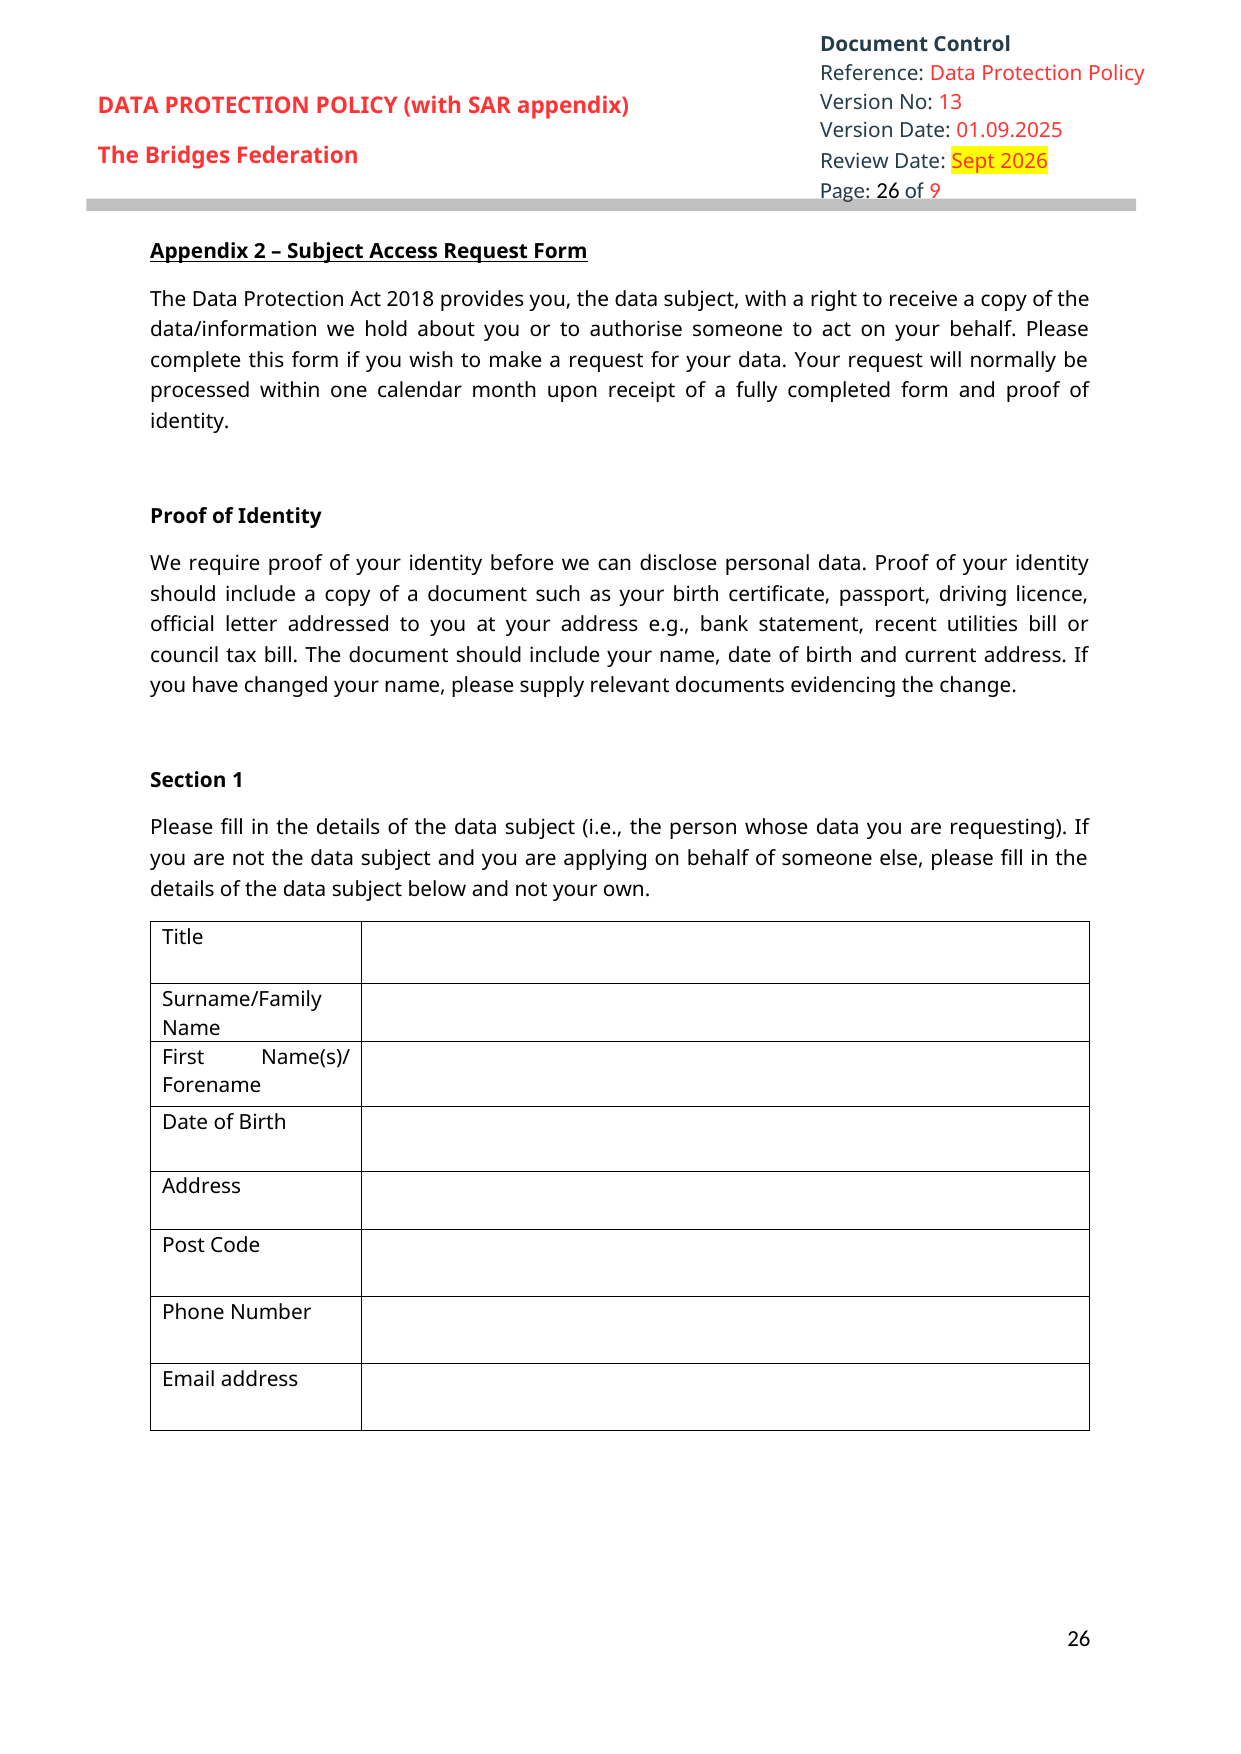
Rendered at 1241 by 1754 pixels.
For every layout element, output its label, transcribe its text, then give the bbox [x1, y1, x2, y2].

table_cell Surname/Family Name [151, 984, 361, 1041]
table_cell Post Code [151, 1230, 361, 1296]
table_cell Email address [151, 1364, 361, 1430]
table_cell Address [151, 1172, 361, 1229]
text The Data Protection Act 2018 provides you, the data subject, with a right to receive a copy of the data/information we hold about you or to authorise someone to act on your behalf. Please complete this form if you wish to make a request for your data. Your request will normally be processed within one calendar month upon receipt of a fully completed form and proof of identity. [150, 284, 1090, 434]
text Proof of Identity [150, 501, 1090, 529]
text Please fill in the details of the data subject (i.e., the person whose data you are requesting). If you are not the data subject and you are applying on behalf of someone else, please fill in the details of the data subject below and not your own. [150, 812, 1090, 902]
table_cell Phone Number [151, 1297, 361, 1363]
table_cell [362, 984, 1089, 1041]
table_cell [362, 1230, 1089, 1296]
table_cell [362, 1297, 1089, 1363]
table_cell Date of Birth [151, 1107, 361, 1171]
table_cell [362, 1107, 1089, 1171]
text Appendix 2 – Subject Access Request Form [150, 236, 1090, 265]
text We require proof of your identity before we can disclose personal data. Proof of your identity should include a copy of a document such as your birth certificate, passport, driving licence, official letter addressed to you at your address e.g., bank statement, recent utilities bill or council tax bill. The document should include your name, date of birth and current address. If you have changed your name, please supply relevant documents evidencing the change. [150, 548, 1090, 699]
table_cell [362, 1172, 1089, 1229]
table_cell First Name(s)/ Forename [151, 1042, 361, 1106]
table_cell [362, 1042, 1089, 1106]
text Section 1 [150, 765, 1090, 793]
table_header Title [151, 922, 361, 983]
table_header [362, 922, 1089, 983]
table_cell [362, 1364, 1089, 1430]
